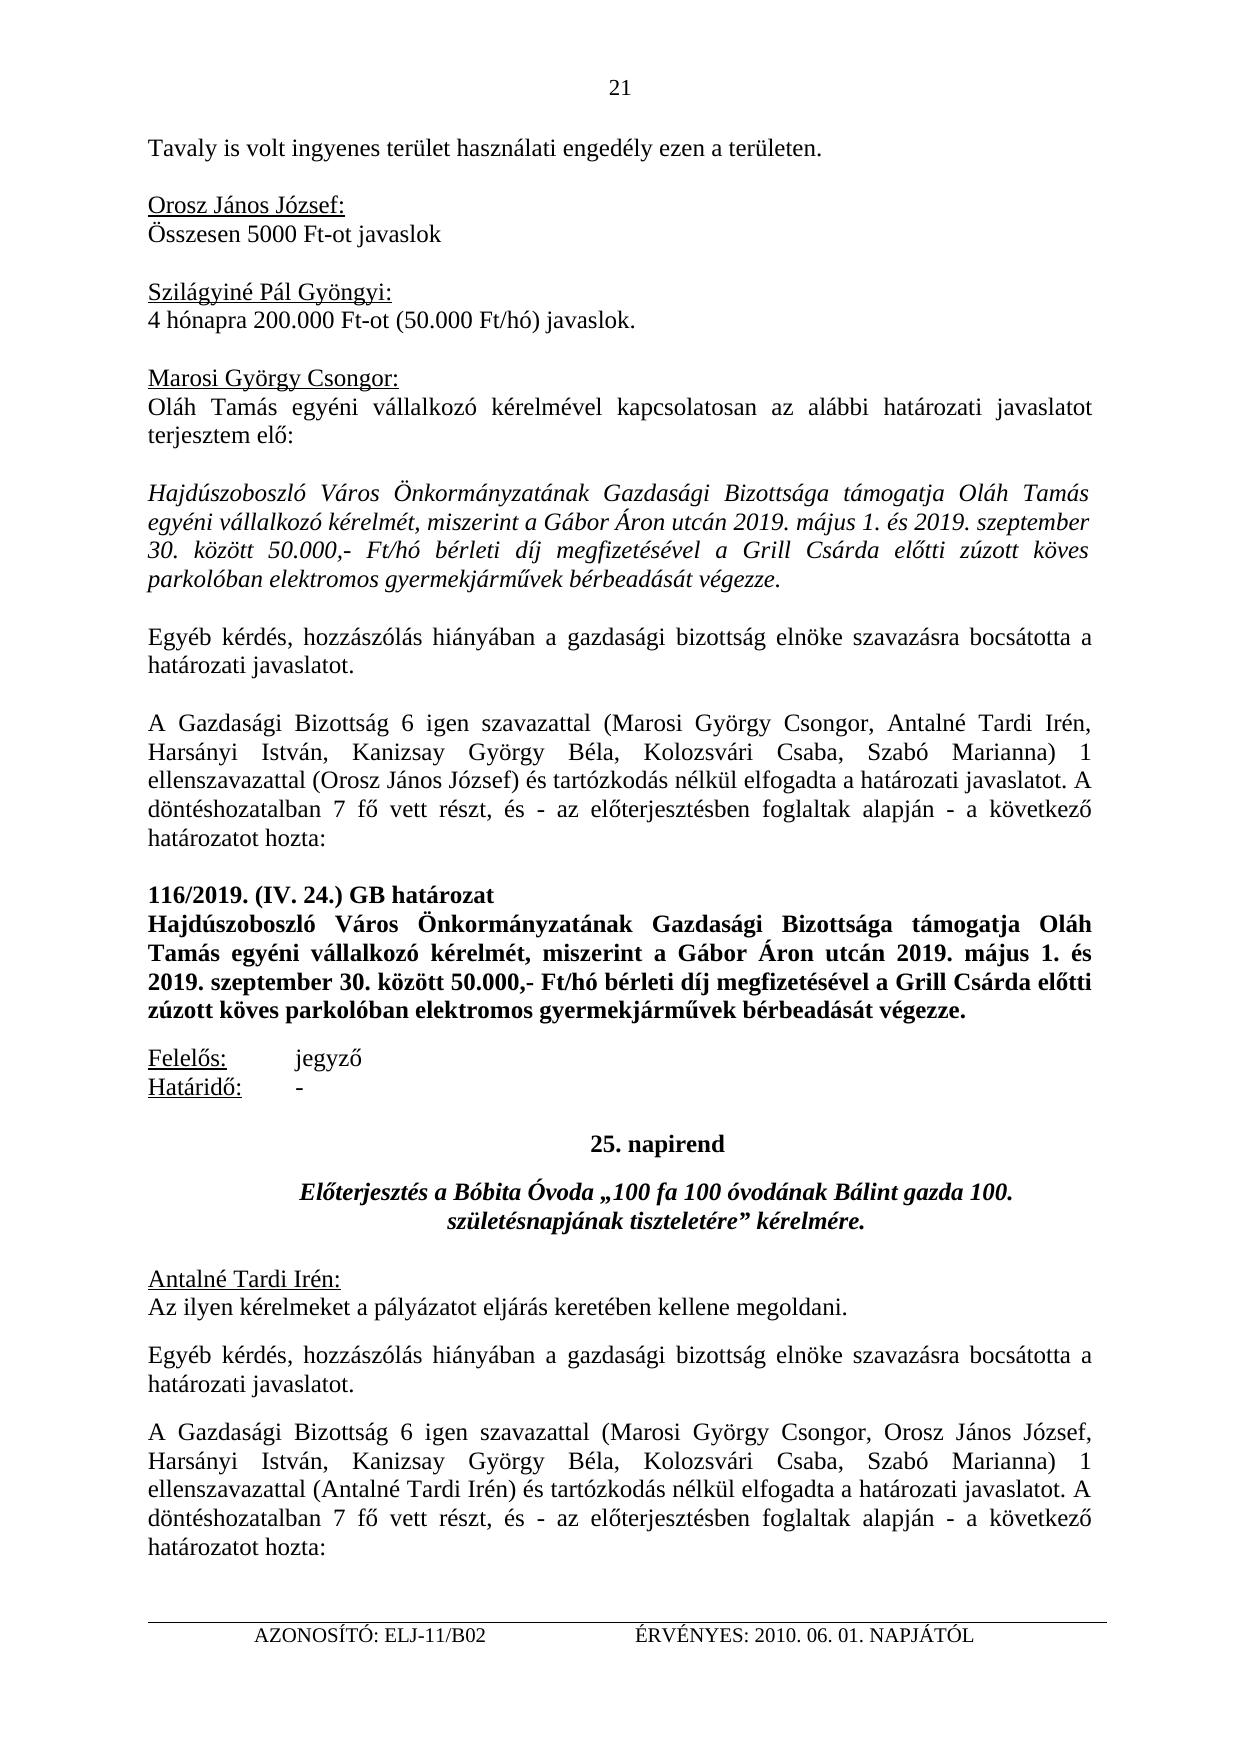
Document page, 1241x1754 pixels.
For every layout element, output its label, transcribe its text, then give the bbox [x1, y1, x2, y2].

text Előterjesztés a Bóbita Óvoda „100 fa 100 óvodának Bálint gazda 100. születésnapjának tiszteletére” kérelmére. [223, 1177, 1093, 1235]
text Határidő: - [148, 1072, 1093, 1101]
text Összesen 5000 Ft-ot javaslok [148, 219, 1093, 248]
list napirend [223, 1129, 1093, 1158]
text Az ilyen kérelmeket a pályázatot eljárás keretében kellene megoldani. [148, 1292, 1093, 1321]
text Egyéb kérdés, hozzászólás hiányában a gazdasági bizottság elnöke szavazásra bocsátotta a határozati javaslatot. [148, 622, 1093, 679]
text Marosi György Csongor: [148, 363, 1093, 392]
text Antalné Tardi Irén: [148, 1264, 1093, 1292]
text Orosz János József: [148, 190, 1093, 219]
text Tavaly is volt ingyenes terület használati engedély ezen a területen. [148, 133, 1093, 162]
text A Gazdasági Bizottság 6 igen szavazattal (Marosi György Csongor, Antalné Tardi Irén, Harsányi István, Kanizsay György Béla, Kolozsvári Csaba, Szabó Marianna) 1 ellenszavazattal (Orosz János József) és tartózkodás nélkül elfogadta a határozati javaslatot. A döntéshozatalban 7 fő vett részt, és - az előterjesztésben foglaltak alapján - a következő határozatot hozta: [148, 708, 1093, 852]
text Szilágyiné Pál Gyöngyi: [148, 277, 1093, 305]
list Hajdúszoboszló Város Önkormányzatának Gazdasági Bizottsága támogatja Oláh Tamás egyéni vállalkozó kérelmét, miszerint a Gábor Áron utcán 2019. május 1. és 2019. szeptember 30. között 50.000,- Ft/hó bérleti díj megfizetésével a Grill Csárda előtti zúzott köves parkolóban elektromos gyermekjárművek bérbeadását végezze. [148, 909, 1093, 1024]
text 116/2019. (IV. 24.) GB határozat [148, 880, 1093, 909]
text Egyéb kérdés, hozzászólás hiányában a gazdasági bizottság elnöke szavazásra bocsátotta a határozati javaslatot. [148, 1340, 1093, 1398]
text Felelős: jegyző [148, 1043, 1093, 1072]
list Hajdúszoboszló Város Önkormányzatának Gazdasági Bizottsága támogatja Oláh Tamás egyéni vállalkozó kérelmét, miszerint a Gábor Áron utcán 2019. május 1. és 2019. szeptember 30. között 50.000,- Ft/hó bérleti díj megfizetésével a Grill Csárda előtti zúzott köves parkolóban elektromos gyermekjárművek bérbeadását végezze. [148, 478, 1093, 593]
text A Gazdasági Bizottság 6 igen szavazattal (Marosi György Csongor, Orosz János József, Harsányi István, Kanizsay György Béla, Kolozsvári Csaba, Szabó Marianna) 1 ellenszavazattal (Antalné Tardi Irén) és tartózkodás nélkül elfogadta a határozati javaslatot. A döntéshozatalban 7 fő vett részt, és - az előterjesztésben foglaltak alapján - a következő határozatot hozta: [148, 1417, 1093, 1561]
text 4 hónapra 200.000 Ft-ot (50.000 Ft/hó) javaslok. [148, 305, 1093, 334]
text Oláh Tamás egyéni vállalkozó kérelmével kapcsolatosan az alábbi határozati javaslatot terjesztem elő: [148, 392, 1093, 449]
